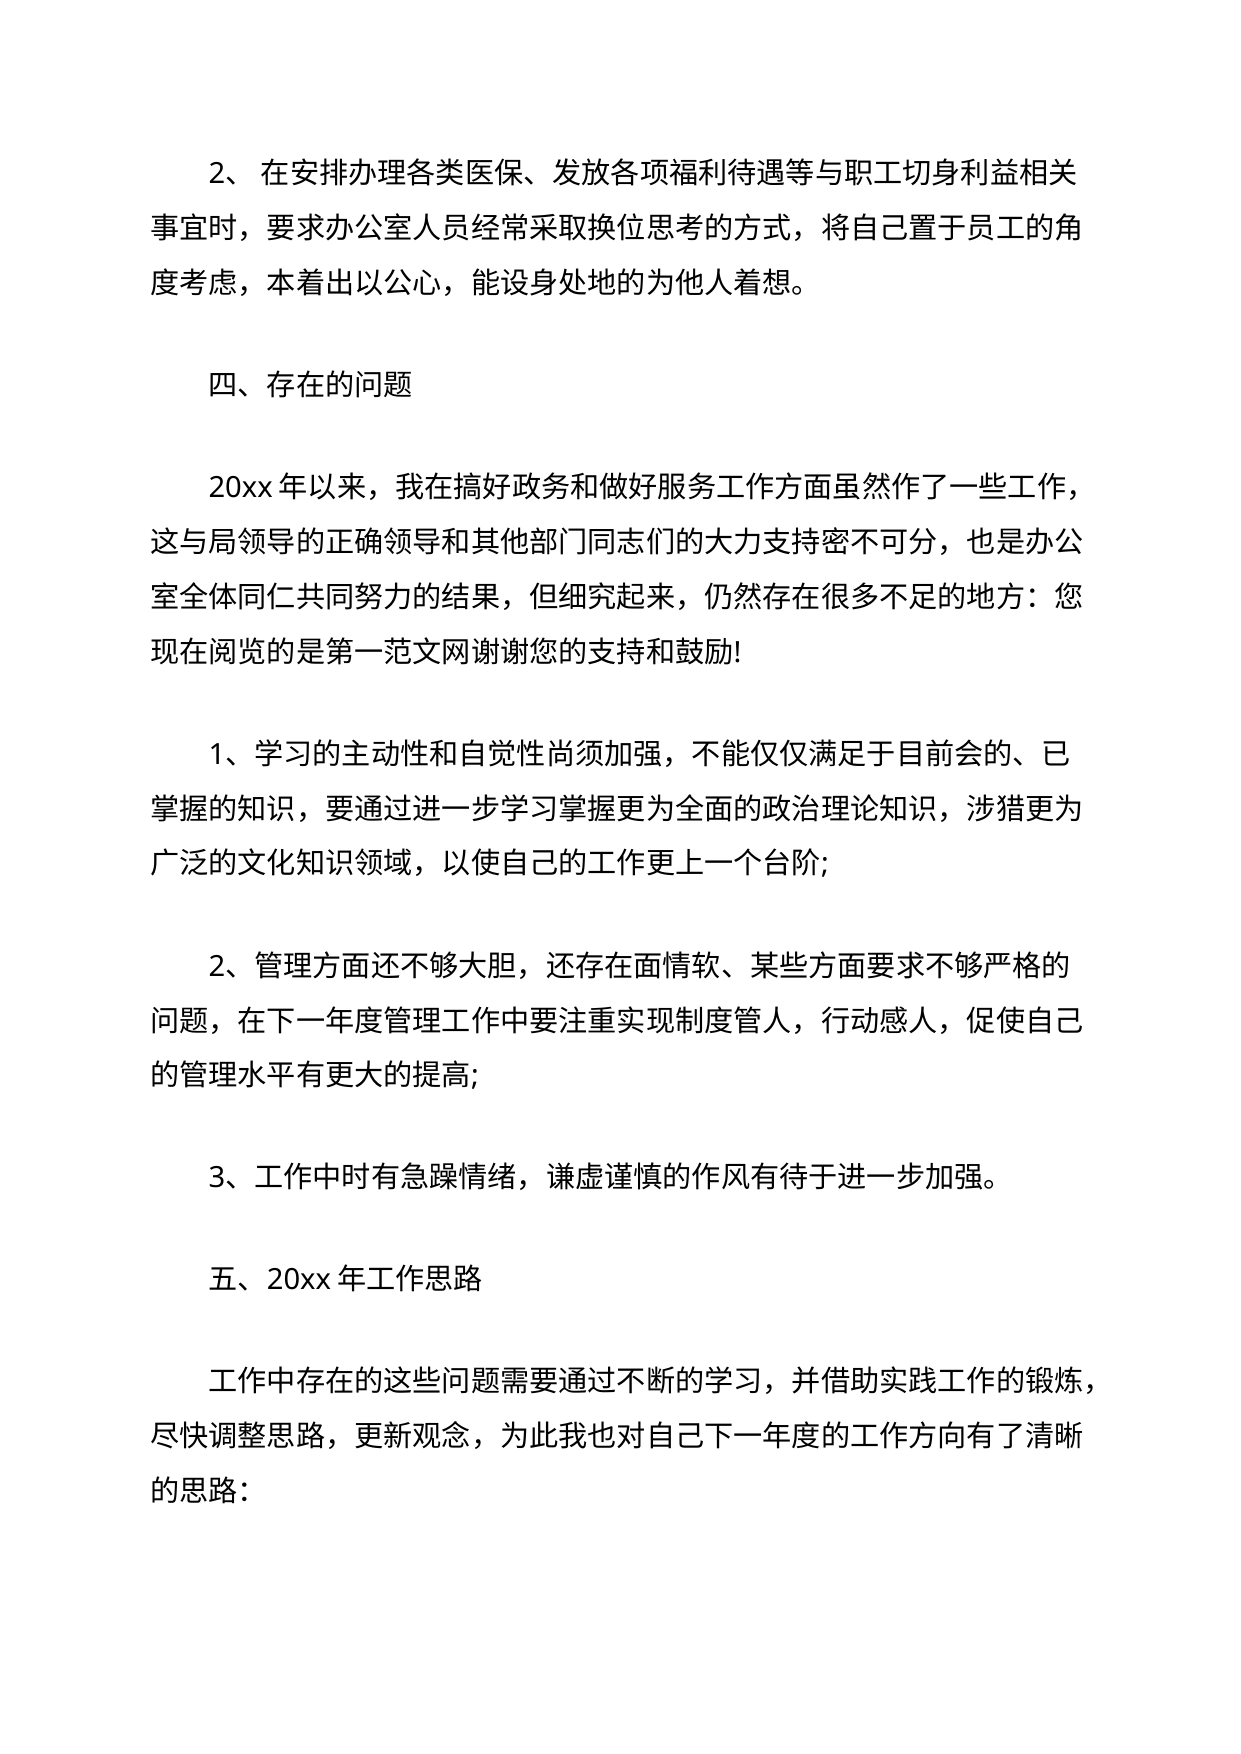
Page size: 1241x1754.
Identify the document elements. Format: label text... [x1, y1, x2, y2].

text 工作中存在的这些问题需要通过不断的学习，并借助实践工作的锻炼，尽快调整思路，更新观念，为此我也对自己下一年度的工作方向有了清晰的思路： [150, 1358, 1090, 1510]
text 2、管理方面还不够大胆，还存在面情软、某些方面要求不够严格的问题，在下一年度管理工作中要注重实现制度管人，行动感人，促使自己的管理水平有更大的提高; [150, 942, 1090, 1094]
text 2、 在安排办理各类医保、发放各项福利待遇等与职工切身利益相关事宜时，要求办公室人员经常采取换位思考的方式，将自己置于员工的角度考虑，本着出以公心，能设身处地的为他人着想。 [150, 150, 1090, 302]
text 四、存在的问题 [150, 362, 1090, 404]
text 20xx年以来，我在搞好政务和做好服务工作方面虽然作了一些工作，这与局领导的正确领导和其他部门同志们的大力支持密不可分，也是办公室全体同仁共同努力的结果，但细究起来，仍然存在很多不足的地方：您现在阅览的是第一范文网谢谢您的支持和鼓励! [150, 463, 1090, 671]
text 1、学习的主动性和自觉性尚须加强，不能仅仅满足于目前会的、已掌握的知识，要通过进一步学习掌握更为全面的政治理论知识，涉猎更为广泛的文化知识领域，以使自己的工作更上一个台阶; [150, 730, 1090, 882]
text 五、20xx年工作思路 [150, 1256, 1090, 1298]
text 3、工作中时有急躁情绪，谦虚谨慎的作风有待于进一步加强。 [150, 1154, 1090, 1196]
